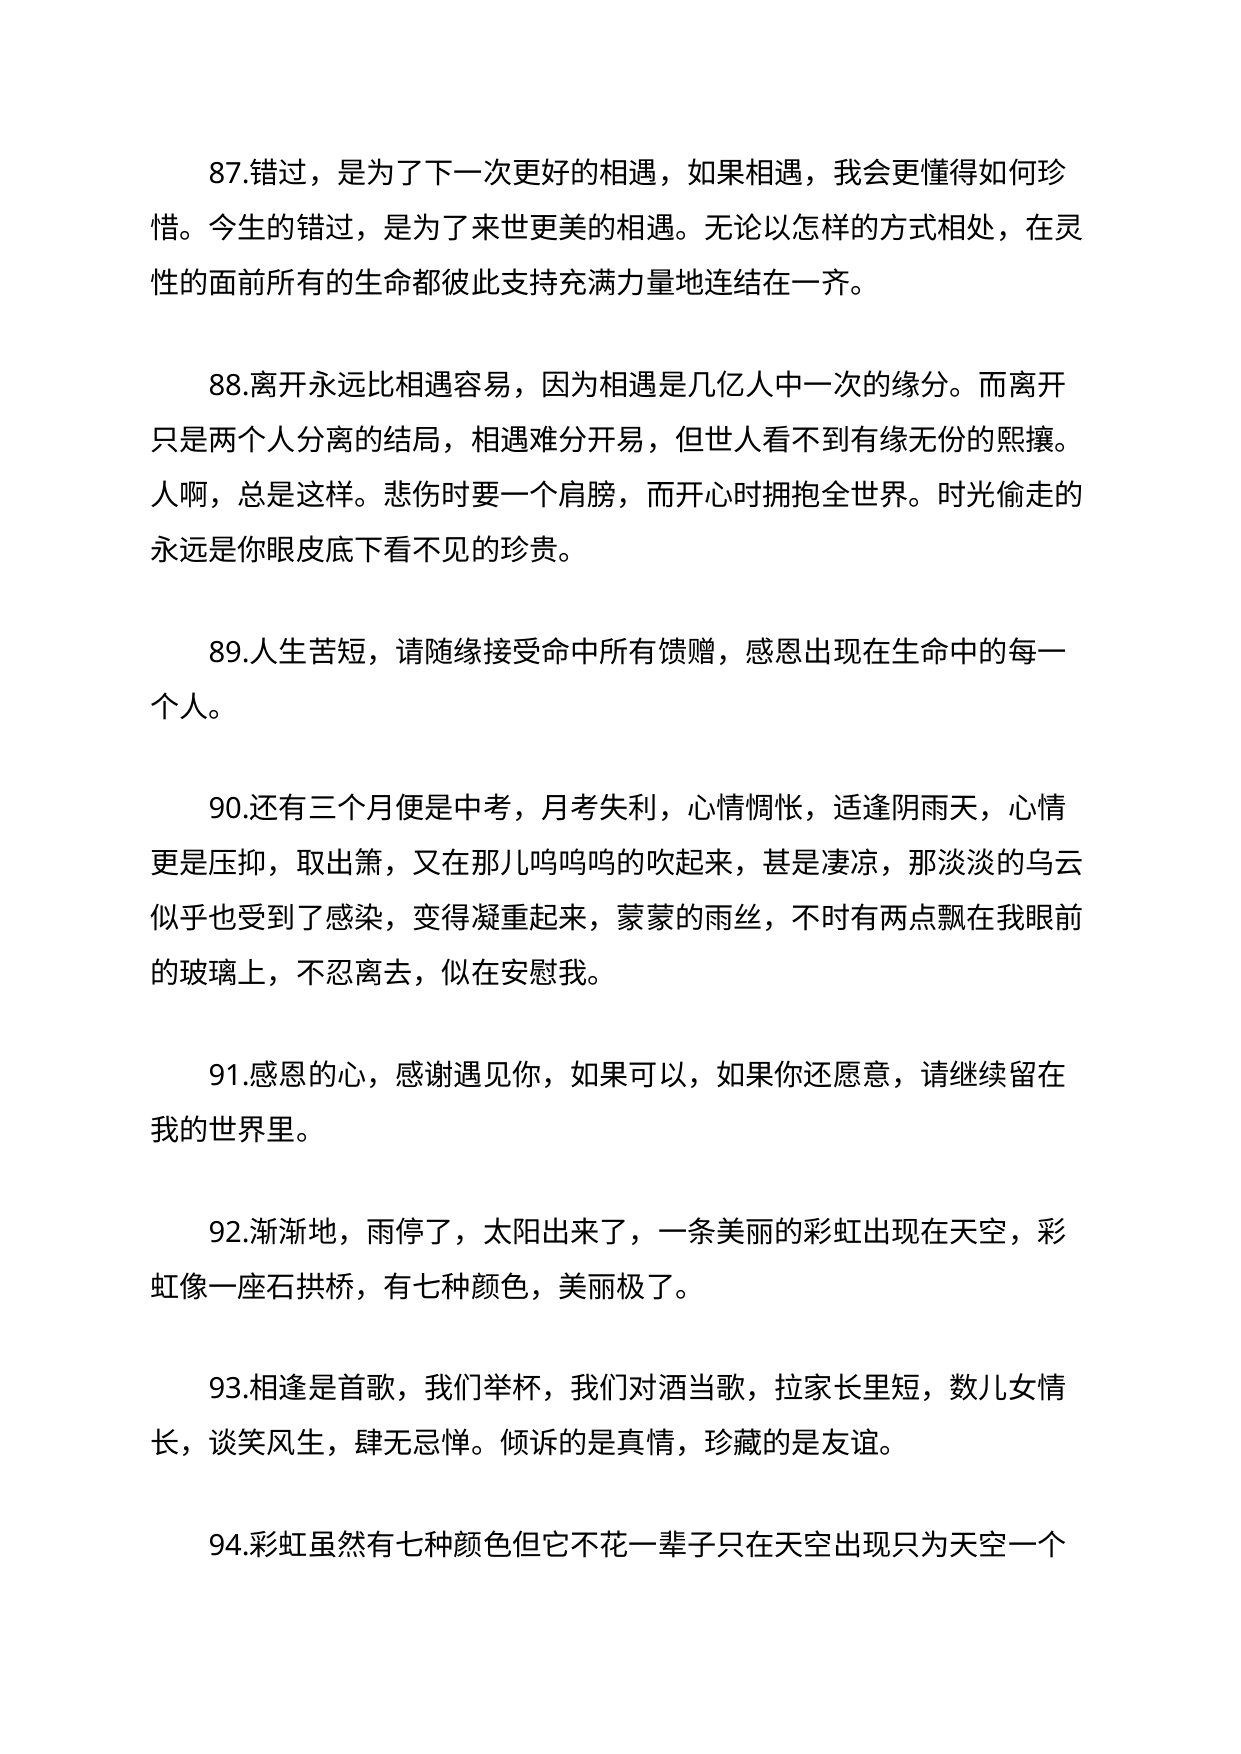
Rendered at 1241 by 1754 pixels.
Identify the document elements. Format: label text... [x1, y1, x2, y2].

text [150, 1522, 1090, 1564]
text 88.离开永远比相遇容易，因为相遇是几亿人中一次的缘分。而离开只是两个人分离的结局，相遇难分开易，但世人看不到有缘无份的熙攘。人啊，总是这样。悲伤时要一个肩膀，而开心时拥抱全世界。时光偷走的永远是你眼皮底下看不见的珍贵。 [150, 362, 1090, 569]
text 92.渐渐地，雨停了，太阳出来了，一条美丽的彩虹出现在天空，彩虹像一座石拱桥，有七种颜色，美丽极了。 [150, 1208, 1090, 1306]
text 91.感恩的心，感谢遇见你，如果可以，如果你还愿意，请继续留在我的世界里。 [150, 1052, 1090, 1149]
text 93.相逢是首歌，我们举杯，我们对酒当歌，拉家长里短，数儿女情长，谈笑风生，肆无忌惮。倾诉的是真情，珍藏的是友谊。 [150, 1365, 1090, 1462]
text 90.还有三个月便是中考，月考失利，心情惆怅，适逢阴雨天，心情更是压抑，取出箫，又在那儿呜呜呜的吹起来，甚是凄凉，那淡淡的乌云似乎也受到了感染，变得凝重起来，蒙蒙的雨丝，不时有两点飘在我眼前的玻璃上，不忍离去，似在安慰我。 [150, 785, 1090, 992]
text 87.错过，是为了下一次更好的相遇，如果相遇，我会更懂得如何珍惜。今生的错过，是为了来世更美的相遇。无论以怎样的方式相处，在灵性的面前所有的生命都彼此支持充满力量地连结在一齐。 [150, 150, 1090, 302]
text 89.人生苦短，请随缘接受命中所有馈赠，感恩出现在生命中的每一个人。 [150, 628, 1090, 726]
